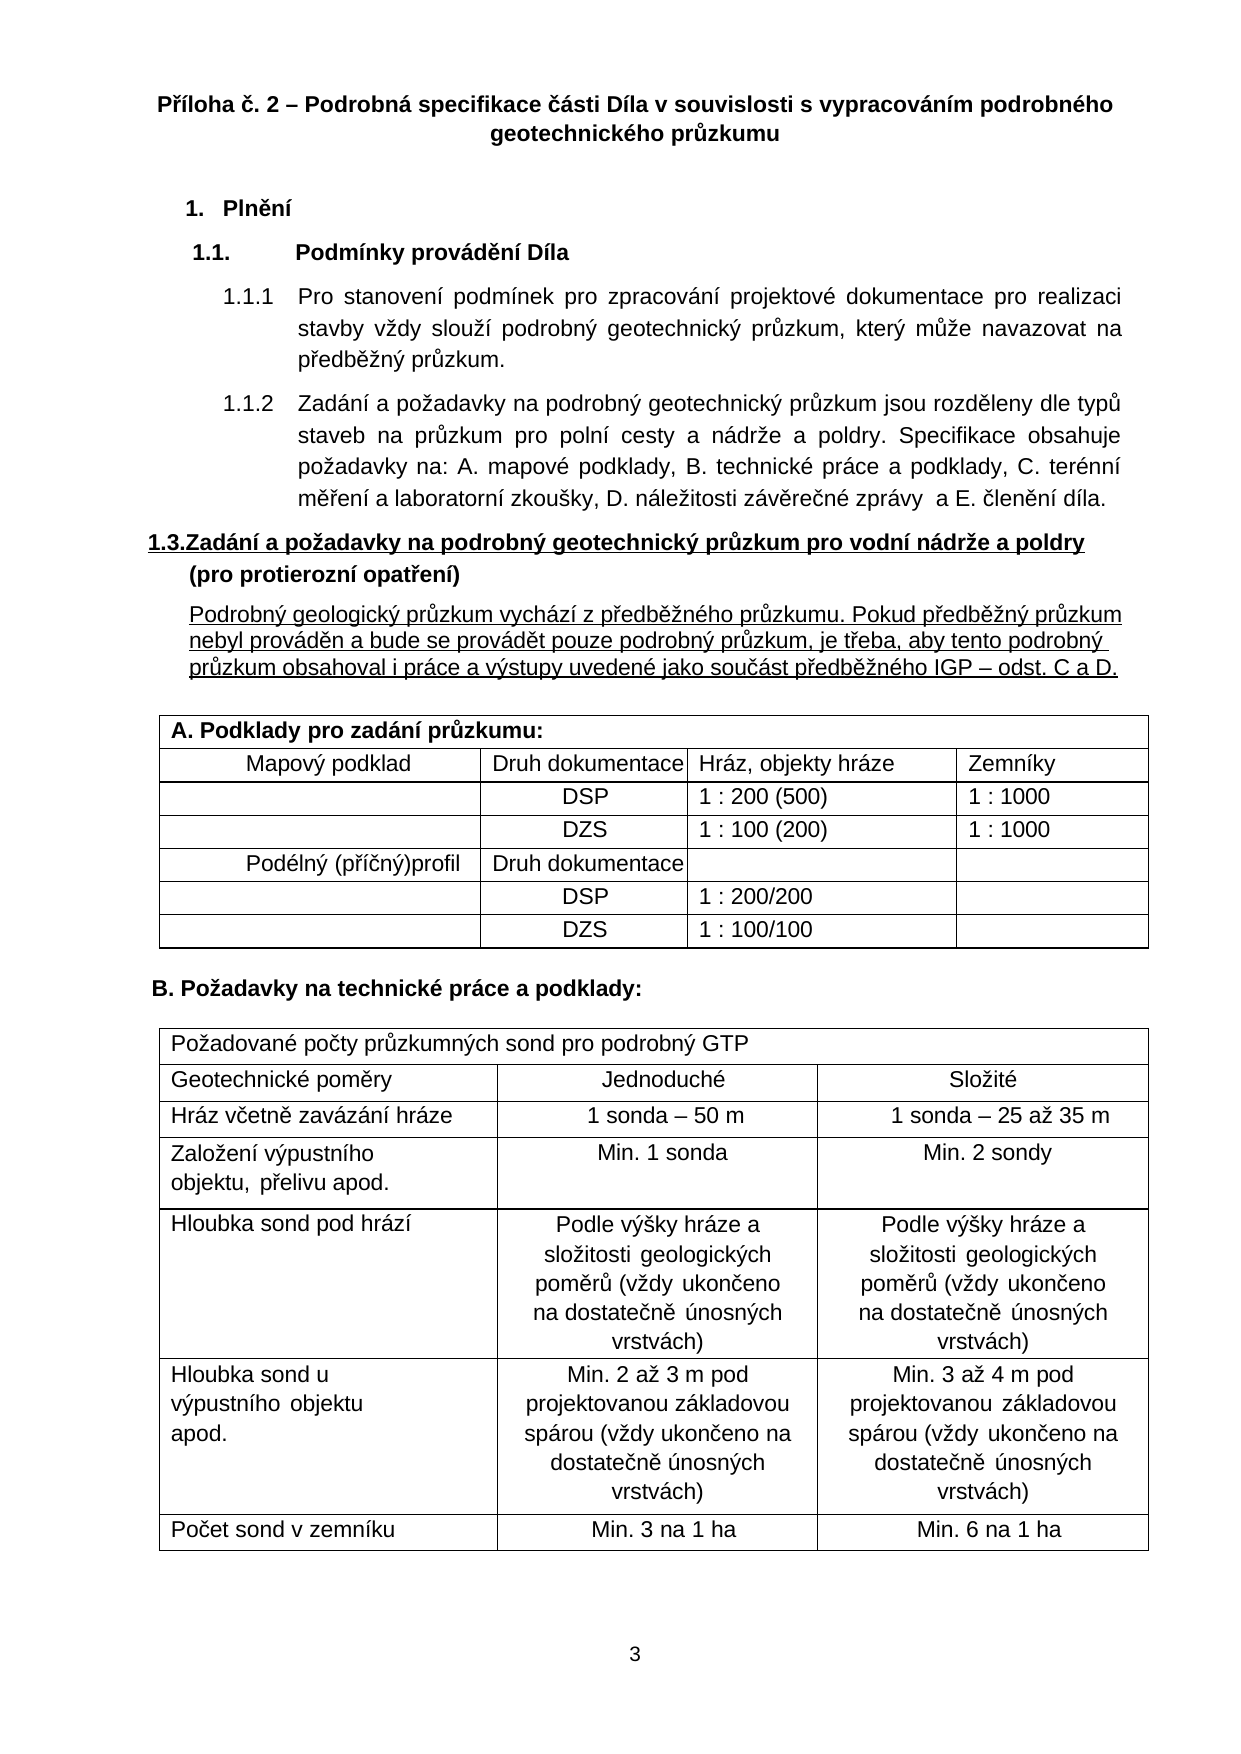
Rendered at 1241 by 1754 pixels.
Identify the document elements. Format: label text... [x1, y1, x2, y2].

table_cell Druh dokumentace [481, 849, 687, 881]
table_cell Min. 2 až 3 m pod projektovanou základovou spárou (vždy ukončeno na dostatečně únosných vrstvách) [498, 1359, 817, 1514]
table_cell Min. 6 na 1 ha [818, 1515, 1148, 1550]
table_cell [957, 915, 1148, 947]
table_cell Min. 2 sondy [818, 1138, 1148, 1208]
table_cell Min. 1 sonda [498, 1138, 817, 1208]
table_cell Podélný (příčný)profil [160, 849, 480, 881]
table_cell Jednoduché [498, 1065, 817, 1101]
list Podmínky provádění Díla [192, 239, 1122, 265]
table_cell Hráz včetně zavázání hráze [160, 1102, 497, 1137]
table_cell Druh dokumentace [481, 749, 687, 781]
table_cell Podle výšky hráze a složitosti geologických poměrů (vždy ukončeno na dostatečně únosných vrstvách) [498, 1210, 817, 1358]
table_cell Mapový podklad [160, 749, 480, 781]
table_cell DSP [481, 783, 687, 814]
table_header Požadované počty průzkumných sond pro podrobný GTP [160, 1029, 1148, 1064]
list Plnění [185, 195, 1122, 221]
table_header A. Podklady pro zadání průzkumu: [160, 716, 1148, 748]
table_cell Složité [818, 1065, 1148, 1101]
table_cell 1 sonda – 50 m [498, 1102, 817, 1137]
table_cell [160, 816, 480, 848]
table_cell [957, 849, 1148, 881]
table_cell Zemníky [957, 749, 1148, 781]
table_cell Počet sond v zemníku [160, 1515, 497, 1550]
table_cell Založení výpustního objektu, přelivu apod. [160, 1138, 497, 1208]
table_cell 1 : 1000 [957, 816, 1148, 848]
text Podrobný geologický průzkum vychází z předběžného průzkumu. Pokud předběžný průzkum nebyl prováděn a bude se provádět pouze podrobný průzkum, je třeba, aby tento podrobný průzkum obsahoval i práce a výstupy uvedené jako součást předběžného IGP – odst. C a D. [189, 601, 1122, 624]
table_cell [160, 915, 480, 947]
text B. Požadavky na technické práce a podklady: [151, 975, 1122, 1001]
text 1.3.Zadání a požadavky na podrobný geotechnický průzkum pro vodní nádrže a poldry [148, 529, 1122, 555]
list Pro stanovení podmínek pro zpracování projektové dokumentace pro realizaci stavby vždy slouží podrobný geotechnický průzkum, který může navazovat na předběžný průzkum. [223, 283, 1122, 372]
table_cell 1 sonda – 25 až 35 m [818, 1102, 1148, 1137]
table_cell Podle výšky hráze a složitosti geologických poměrů (vždy ukončeno na dostatečně únosných vrstvách) [818, 1210, 1148, 1358]
table_cell [160, 783, 480, 814]
text Podrobný geologický průzkum vychází z předběžného průzkumu. Pokud předběžný průzkum nebyl prováděn a bude se provádět pouze podrobný průzkum, je třeba, aby tento podrobný průzkum obsahoval i práce a výstupy uvedené jako součást předběžného IGP – odst. C a D. [189, 625, 1122, 680]
list Zadání a požadavky na podrobný geotechnický průzkum jsou rozděleny dle typů staveb na průzkum pro polní cesty a nádrže a poldry. Specifikace obsahuje požadavky na: A. mapové podklady, B. technické práce a podklady, C. terénní měření a laboratorní zkoušky, D. náležitosti závěrečné zprávy a E. členění díla. [223, 390, 1122, 511]
table_cell [957, 882, 1148, 914]
table_cell 1 : 1000 [957, 783, 1148, 814]
table_cell 1 : 200 (500) [688, 783, 956, 814]
table_cell 1 : 200/200 [688, 882, 956, 914]
table_cell Hloubka sond pod hrází [160, 1210, 497, 1358]
table_cell Min. 3 na 1 ha [498, 1515, 817, 1550]
table_cell 1 : 100/100 [688, 915, 956, 947]
text (pro protierozní opatření) [148, 559, 1122, 588]
table_cell [688, 849, 956, 881]
subtitle Příloha č. 2 – Podrobná specifikace části Díla v souvislosti s vypracováním podrobného geotechnického průzkumu [148, 89, 1122, 147]
table_cell Hráz, objekty hráze [688, 749, 956, 781]
table_cell DZS [481, 816, 687, 848]
table_cell DZS [481, 915, 687, 947]
table_cell DSP [481, 882, 687, 914]
table_cell Min. 3 až 4 m pod projektovanou základovou spárou (vždy ukončeno na dostatečně únosných vrstvách) [818, 1359, 1148, 1514]
table_cell [160, 882, 480, 914]
table_cell Hloubka sond u výpustního objektu apod. [160, 1359, 497, 1514]
table_cell 1 : 100 (200) [688, 816, 956, 848]
table_cell Geotechnické poměry [160, 1065, 497, 1101]
